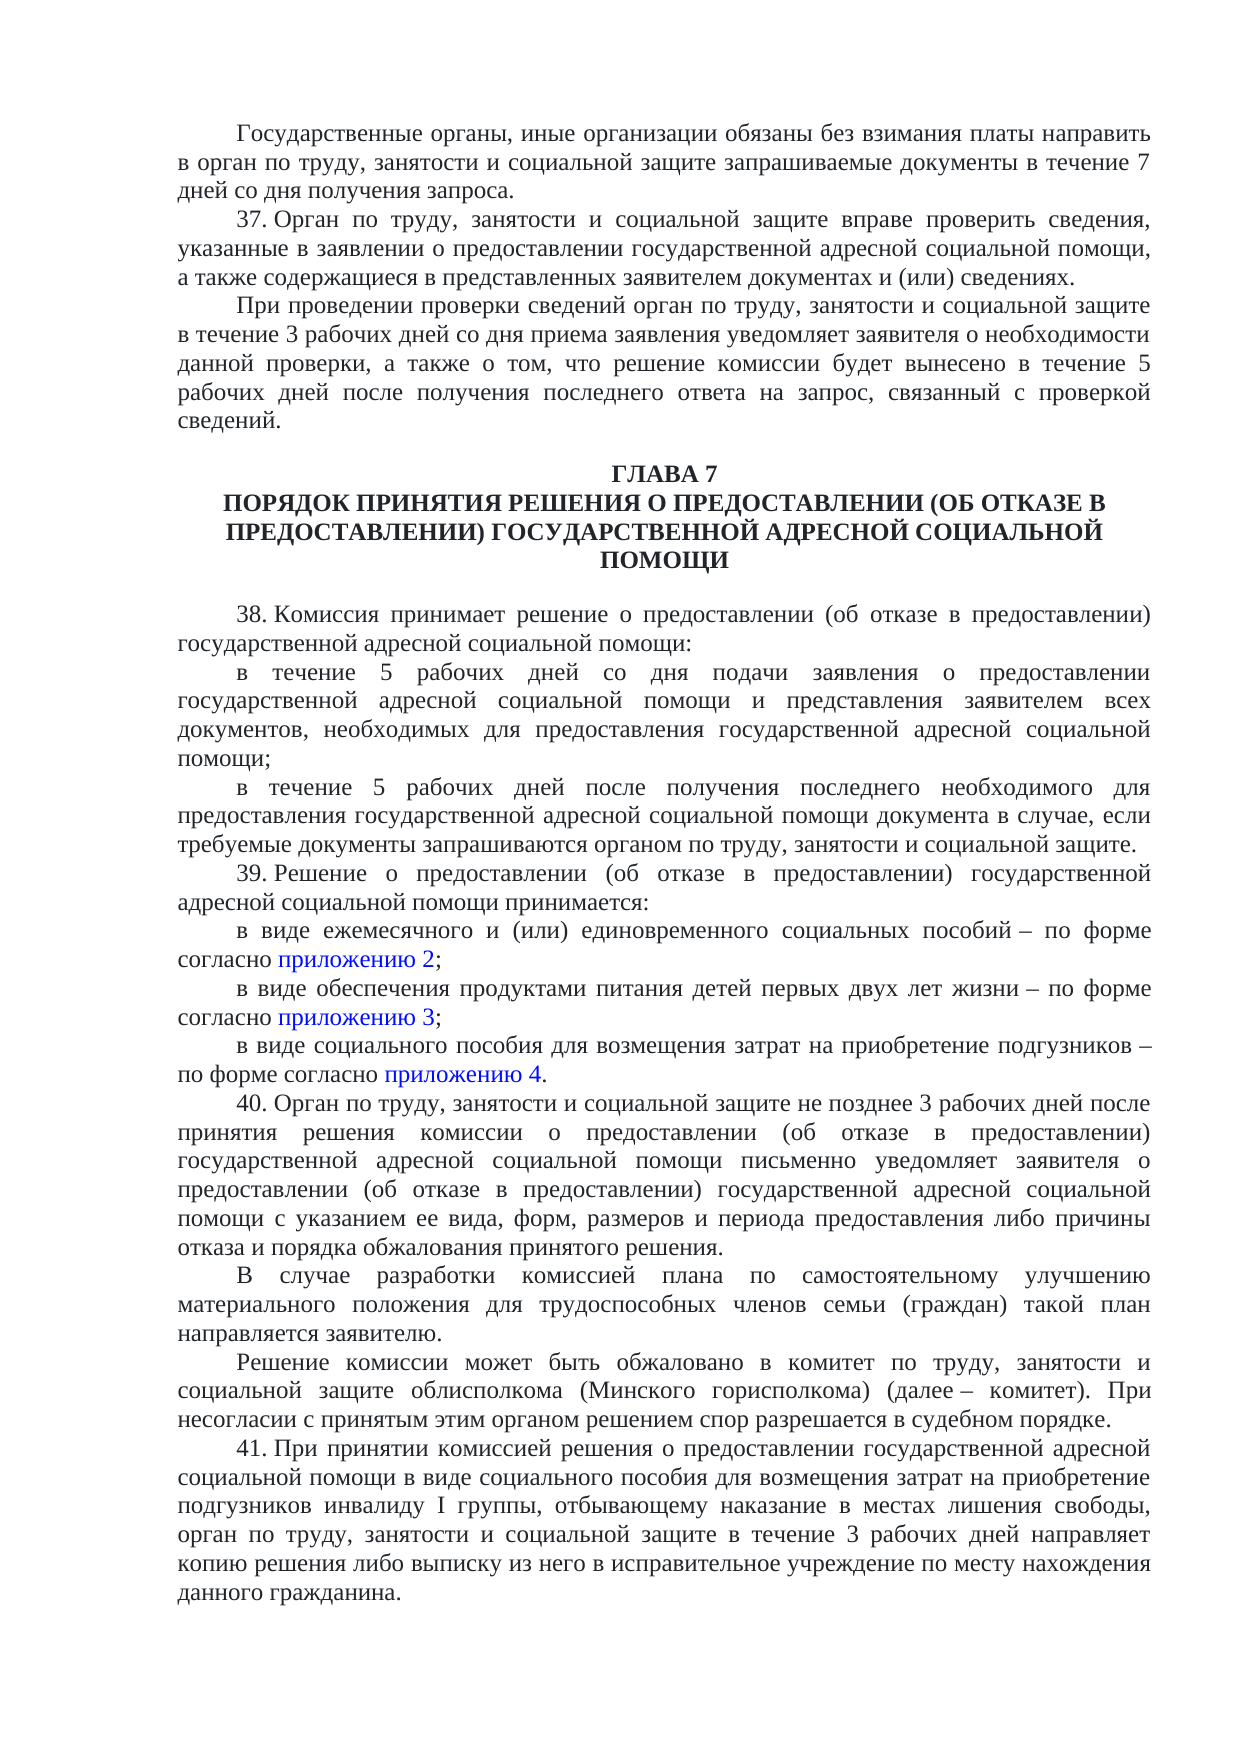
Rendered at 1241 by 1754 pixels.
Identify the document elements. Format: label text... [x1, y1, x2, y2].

text ГЛАВА 7 ПОРЯДОК ПРИНЯТИЯ РЕШЕНИЯ О ПРЕДОСТАВЛЕНИИ (ОБ ОТКАЗЕ В ПРЕДОСТАВЛЕНИИ) ГОСУДАРСТВЕННОЙ АДРЕСНОЙ СОЦИАЛЬНОЙ ПОМОЩИ [177, 459, 1152, 574]
text в виде социального пособия для возмещения затрат на приобретение подгузников – по форме согласно приложению 4. [177, 1031, 1152, 1088]
text 39. Решение о предоставлении (об отказе в предоставлении) государственной адресной социальной помощи принимается: [177, 858, 1152, 916]
text Решение комиссии может быть обжаловано в комитет по труду, занятости и социальной защите облисполкома (Минского горисполкома) (далее – комитет). При несогласии с принятым этим органом решением спор разрешается в судебном порядке. [177, 1347, 1152, 1433]
text В случае разработки комиссией плана по самостоятельному улучшению материального положения для трудоспособных членов семьи (граждан) такой план направляется заявителю. [177, 1261, 1152, 1347]
text 41. При принятии комиссией решения о предоставлении государственной адресной социальной помощи в виде социального пособия для возмещения затрат на приобретение подгузников инвалиду I группы, отбывающему наказание в местах лишения свободы, орган по труду, занятости и социальной защите в течение 3 рабочих дней направляет копию решения либо выписку из него в исправительное учреждение по месту нахождения данного гражданина. [177, 1433, 1152, 1606]
text 38. Комиссия принимает решение о предоставлении (об отказе в предоставлении) государственной адресной социальной помощи: [177, 599, 1152, 657]
text в течение 5 рабочих дней со дня подачи заявления о предоставлении государственной адресной социальной помощи и представления заявителем всех документов, необходимых для предоставления государственной адресной социальной помощи; [177, 657, 1152, 772]
text в течение 5 рабочих дней после получения последнего необходимого для предоставления государственной адресной социальной помощи документа в случае, если требуемые документы запрашиваются органом по труду, занятости и социальной защите. [177, 772, 1152, 858]
text в виде обеспечения продуктами питания детей первых двух лет жизни – по форме согласно приложению 3; [177, 973, 1152, 1031]
text 37. Орган по труду, занятости и социальной защите вправе проверить сведения, указанные в заявлении о предоставлении государственной адресной социальной помощи, а также содержащиеся в представленных заявителем документах и (или) сведениях. [177, 204, 1152, 291]
text Государственные органы, иные организации обязаны без взимания платы направить в орган по труду, занятости и социальной защите запрашиваемые документы в течение 7 дней со дня получения запроса. [177, 118, 1152, 204]
text в виде ежемесячного и (или) единовременного социальных пособий – по форме согласно приложению 2; [177, 916, 1152, 973]
text При проведении проверки сведений орган по труду, занятости и социальной защите в течение 3 рабочих дней со дня приема заявления уведомляет заявителя о необходимости данной проверки, а также о том, что решение комиссии будет вынесено в течение 5 рабочих дней после получения последнего ответа на запрос, связанный с проверкой сведений. [177, 291, 1152, 434]
text 40. Орган по труду, занятости и социальной защите не позднее 3 рабочих дней после принятия решения комиссии о предоставлении (об отказе в предоставлении) государственной адресной социальной помощи письменно уведомляет заявителя о предоставлении (об отказе в предоставлении) государственной адресной социальной помощи с указанием ее вида, форм, размеров и периода предоставления либо причины отказа и порядка обжалования принятого решения. [177, 1088, 1152, 1261]
